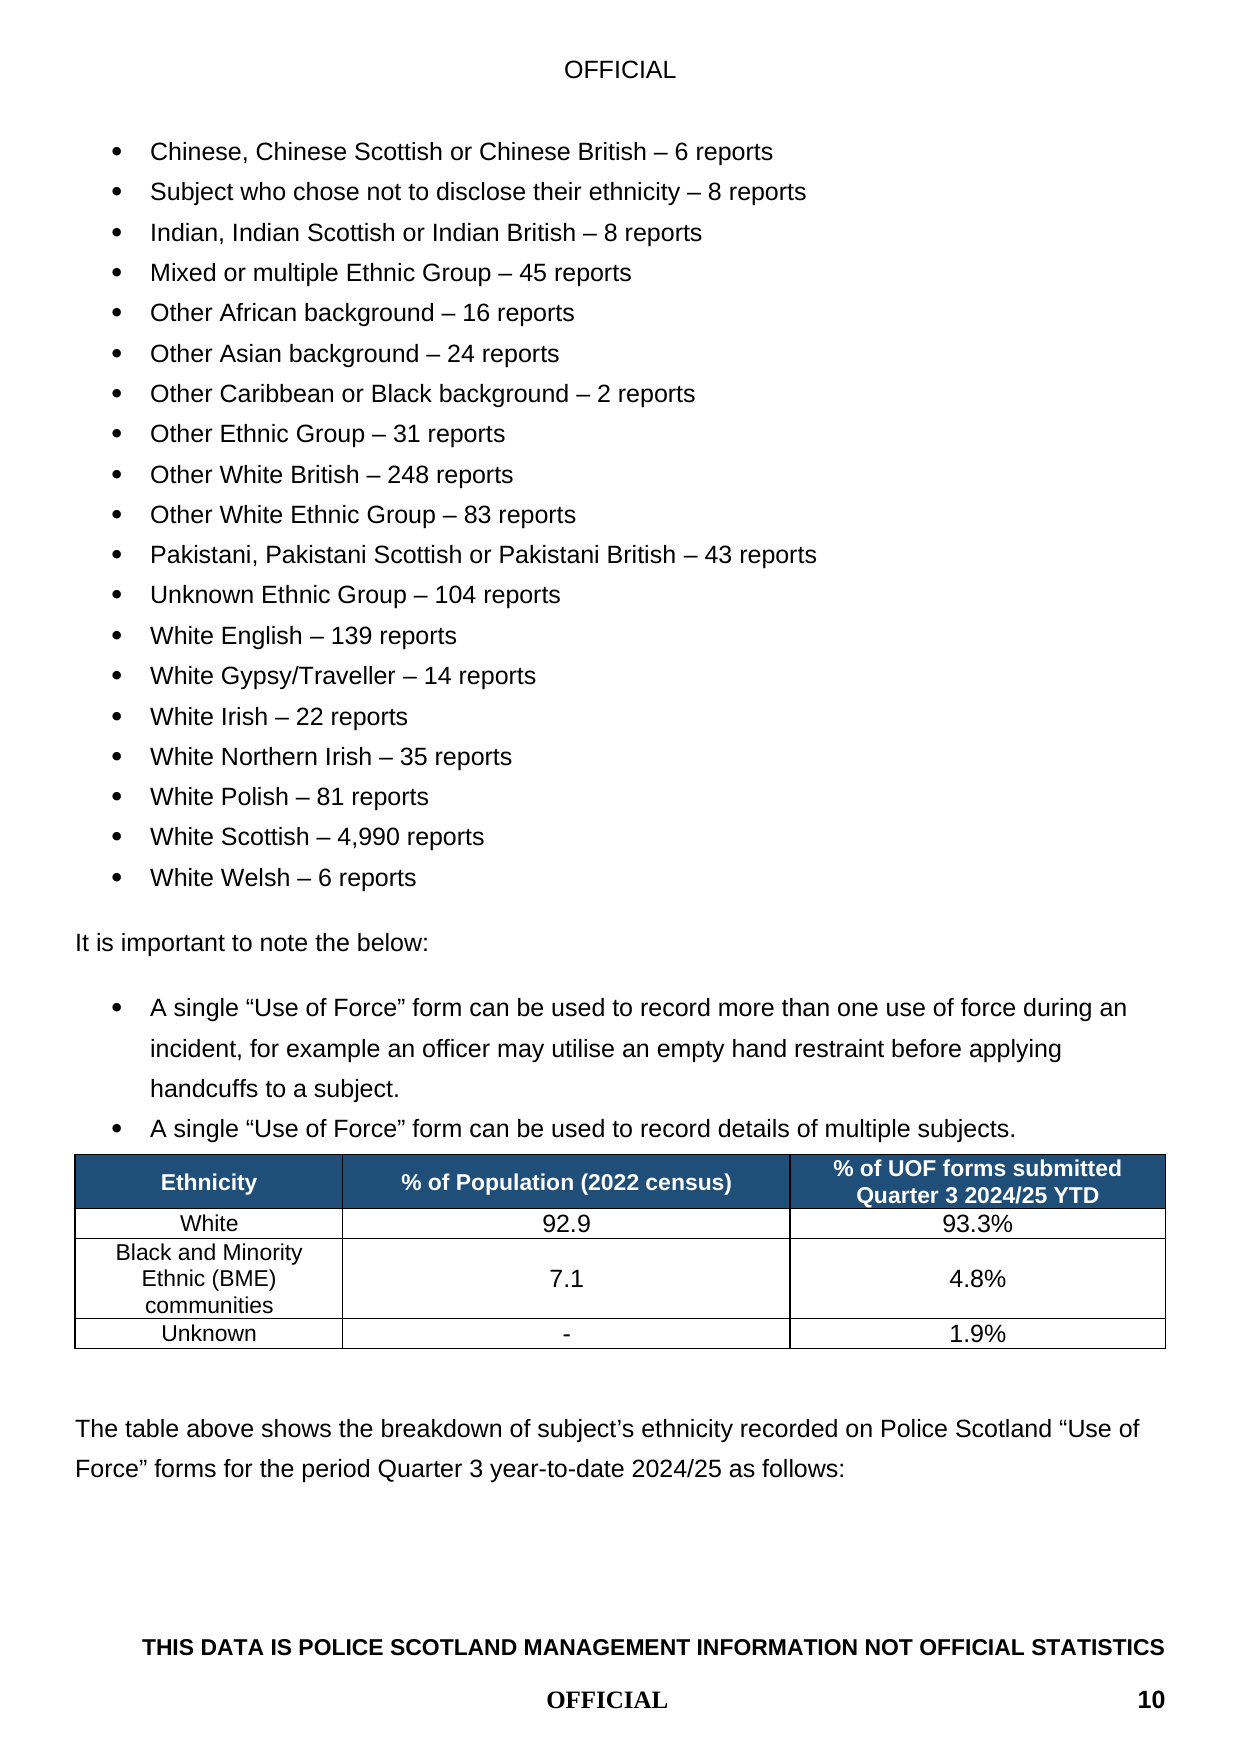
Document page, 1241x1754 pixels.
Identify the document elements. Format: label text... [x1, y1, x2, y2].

text Other White Ethnic Group – 83 reports [112, 500, 1165, 529]
text Other Ethnic Group – 31 reports [112, 419, 1165, 448]
text Mixed or multiple Ethnic Group – 45 reports [112, 258, 1165, 287]
text A single “Use of Force” form can be used to record more than one use of force during an incident, for example an officer may utilise an empty hand restraint before applying handcuffs to a subject. [112, 993, 1165, 1102]
table_cell 93.3% [791, 1209, 1165, 1238]
text White Gypsy/Traveller – 14 reports [112, 661, 1165, 690]
table_header % of UOF forms submitted Quarter 3 2024/25 YTD [791, 1155, 1165, 1208]
text Other Caribbean or Black background – 2 reports [112, 379, 1165, 408]
table_cell 4.8% [791, 1239, 1165, 1318]
text White Northern Irish – 35 reports [112, 742, 1165, 771]
text It is important to note the below: [75, 928, 1165, 957]
text A single “Use of Force” form can be used to record details of multiple subjects. [112, 1114, 1165, 1143]
table_cell 7.1 [343, 1239, 789, 1318]
table_header % of Population (2022 census) [343, 1155, 789, 1208]
text White English – 139 reports [112, 621, 1165, 650]
text White Polish – 81 reports [112, 782, 1165, 811]
text Subject who chose not to disclose their ethnicity – 8 reports [112, 177, 1165, 206]
list The table above shows the breakdown of subject’s ethnicity recorded on Police Scotland “Use of Force” forms for the period Quarter 3 year-to-date 2024/25 as follows: [75, 1414, 1165, 1483]
text White Irish – 22 reports [112, 701, 1165, 730]
text Pakistani, Pakistani Scottish or Pakistani British – 43 reports [112, 540, 1165, 569]
table_cell White [76, 1209, 342, 1238]
table_cell Unknown [76, 1319, 342, 1348]
text Other African background – 16 reports [112, 298, 1165, 327]
text White Welsh – 6 reports [112, 863, 1165, 892]
text Other Asian background – 24 reports [112, 339, 1165, 367]
table_cell - [343, 1319, 789, 1348]
table_cell 92.9 [343, 1209, 789, 1238]
table_cell Black and Minority Ethnic (BME) communities [76, 1239, 342, 1318]
table_cell 1.9% [791, 1319, 1165, 1348]
table_header Ethnicity [76, 1155, 342, 1208]
text Unknown Ethnic Group – 104 reports [112, 581, 1165, 609]
text Chinese, Chinese Scottish or Chinese British – 6 reports [112, 137, 1165, 166]
text White Scottish – 4,990 reports [112, 822, 1165, 851]
text Indian, Indian Scottish or Indian British – 8 reports [112, 218, 1165, 247]
text Other White British – 248 reports [112, 459, 1165, 488]
